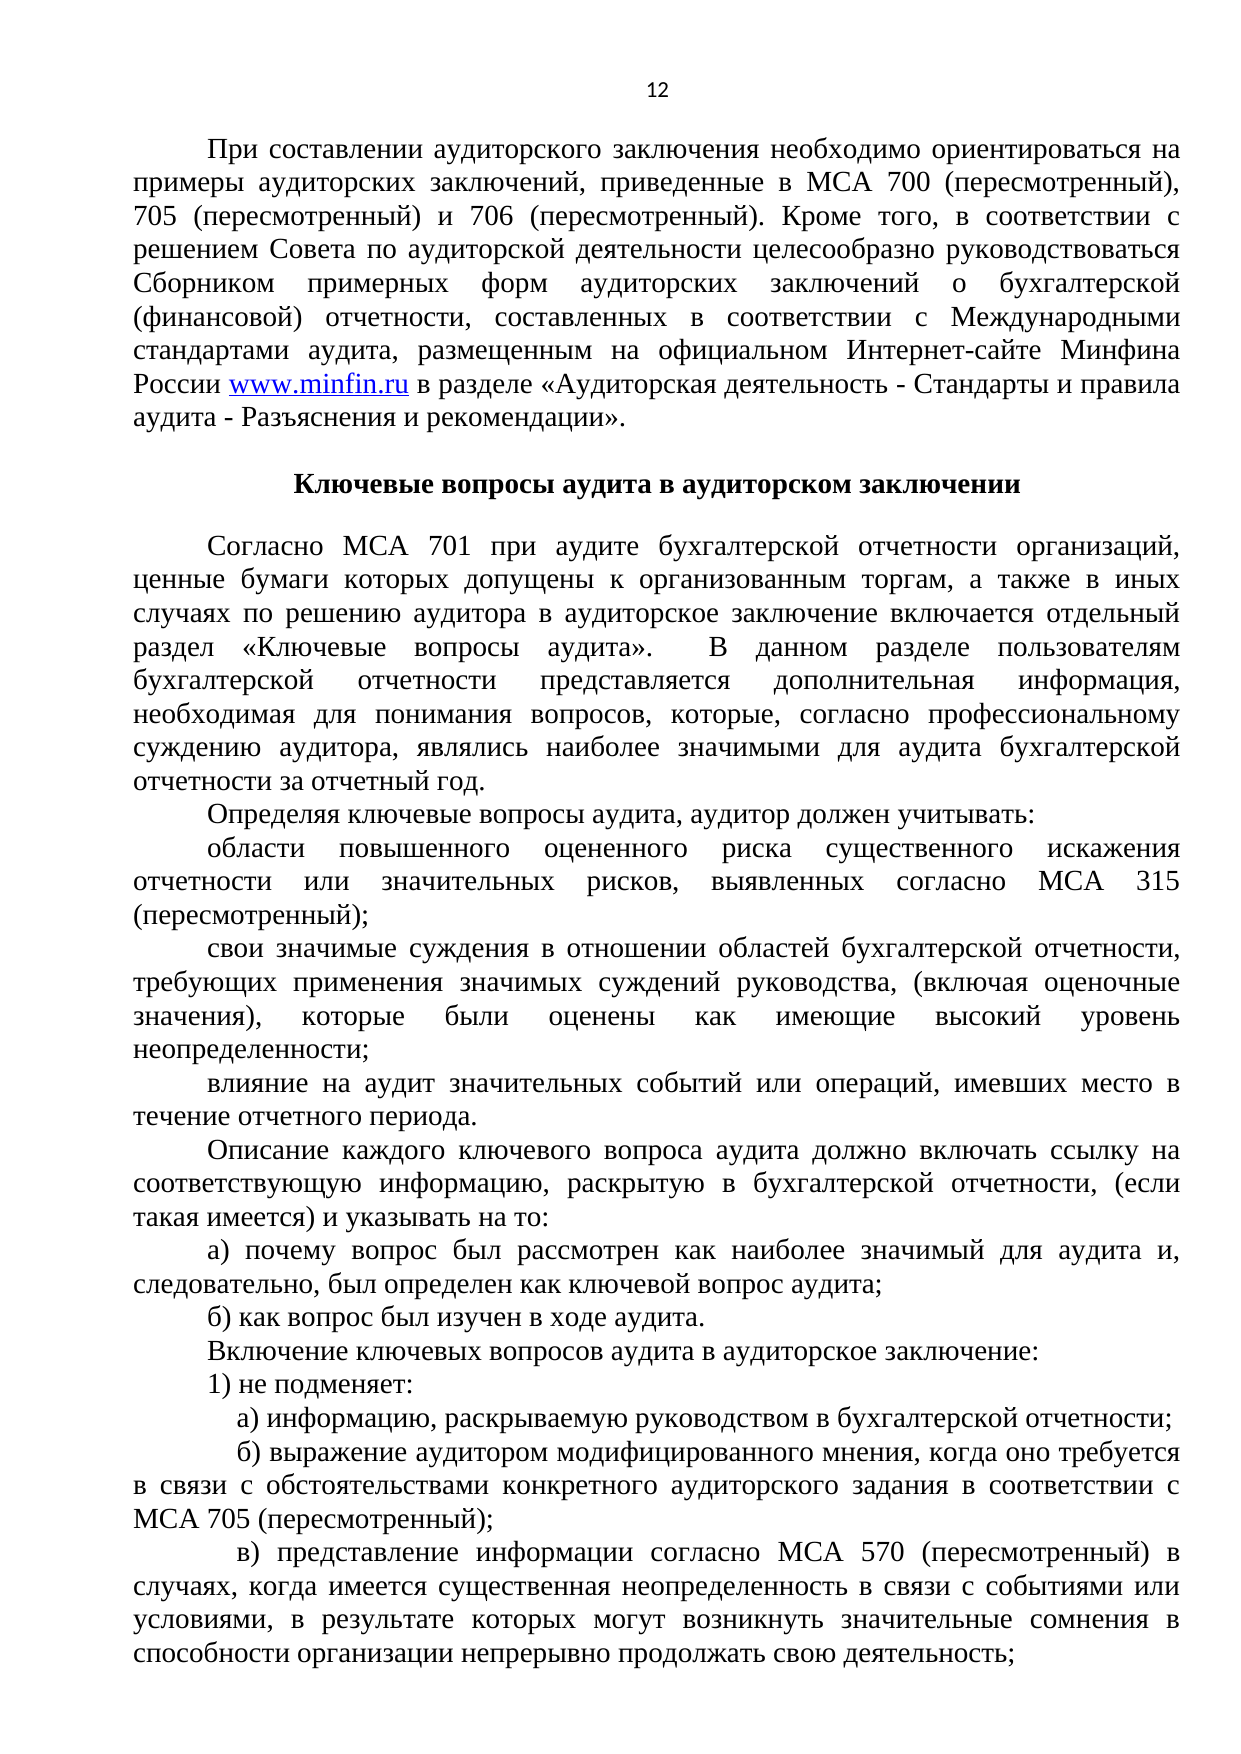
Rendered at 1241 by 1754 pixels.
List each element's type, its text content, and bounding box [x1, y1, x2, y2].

text Описание каждого ключевого вопроса аудита должно включать ссылку на соответствующую информацию, раскрытую в бухгалтерской отчетности, (если такая имеется) и указывать на то: [133, 1132, 1181, 1232]
text а) почему вопрос был рассмотрен как наиболее значимый для аудита и, следовательно, был определен как ключевой вопрос аудита; [133, 1232, 1181, 1299]
text в) представление информации согласно МСА 570 (пересмотренный) в случаях, когда имеется существенная неопределенность в связи с событиями или условиями, в результате которых могут возникнуть значительные сомнения в способности организации непрерывно продолжать свою деятельность; [133, 1534, 1181, 1668]
text области повышенного оцененного риска существенного искажения отчетности или значительных рисков, выявленных согласно MCA 315 (пересмотренный); [133, 830, 1181, 931]
text Согласно MCA 701 при аудите бухгалтерской отчетности организаций, ценные бумаги которых допущены к организованным торгам, а также в иных случаях по решению аудитора в аудиторское заключение включается отдельный раздел «Ключевые вопросы аудита». В данном разделе пользователям бухгалтерской отчетности представляется дополнительная информация, необходимая для понимания вопросов, которые, согласно профессиональному суждению аудитора, являлись наиболее значимыми для аудита бухгалтерской отчетности за отчетный год. [133, 528, 1181, 796]
text 1) не подменяет: [133, 1367, 1181, 1400]
text Определяя ключевые вопросы аудита, аудитор должен учитывать: [133, 796, 1181, 830]
text Ключевые вопросы аудита в аудиторском заключении [133, 466, 1181, 528]
text свои значимые суждения в отношении областей бухгалтерской отчетности, требующих применения значимых суждений руководства, (включая оценочные значения), которые были оценены как имеющие высокий уровень неопределенности; [133, 931, 1181, 1065]
text Включение ключевых вопросов аудита в аудиторское заключение: [133, 1333, 1181, 1367]
text б) как вопрос был изучен в ходе аудита. [133, 1299, 1181, 1333]
text влияние на аудит значительных событий или операций, имевших место в течение отчетного периода. [133, 1065, 1181, 1132]
text б) выражение аудитором модифицированного мнения, когда оно требуется в связи с обстоятельствами конкретного аудиторского задания в соответствии с МСА 705 (пересмотренный); [133, 1434, 1181, 1534]
text a) информацию, раскрываемую руководством в бухгалтерской отчетности; [133, 1400, 1181, 1434]
text При составлении аудиторского заключения необходимо ориентироваться на примеры аудиторских заключений, приведенные в МСА 700 (пересмотренный), 705 (пересмотренный) и 706 (пересмотренный). Кроме того, в соответствии с решением Совета по аудиторской деятельности целесообразно руководствоваться Сборником примерных форм аудиторских заключений о бухгалтерской (финансовой) отчетности, составленных в соответствии с Международными стандартами аудита, размещенным на официальном Интернет-сайте Минфина России www.minfin.ru в разделе «Аудиторская деятельность - Стандарты и правила аудита - Разъяснения и рекомендации». [133, 131, 1181, 433]
